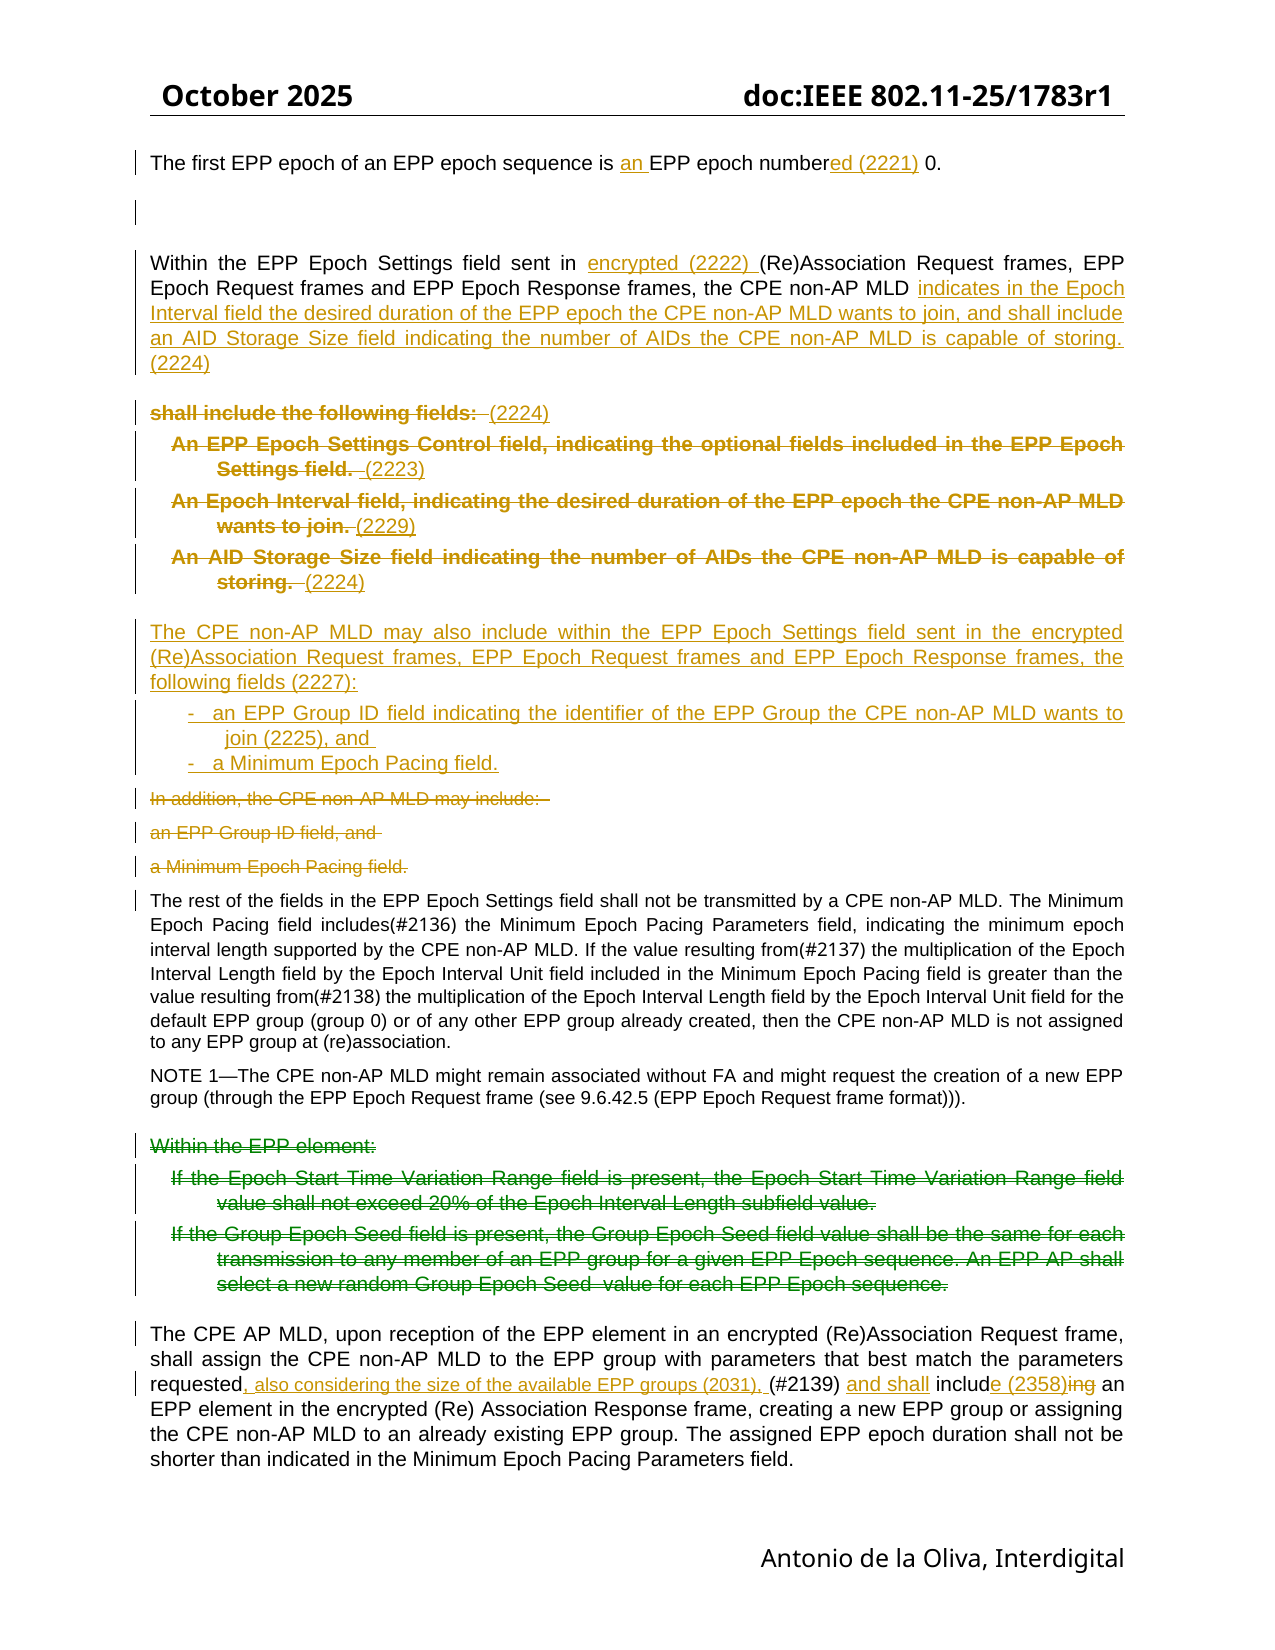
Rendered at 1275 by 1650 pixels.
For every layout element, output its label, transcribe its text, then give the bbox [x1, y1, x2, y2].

text An EPP Epoch Settings Control field, indicating the optional fields included in the EPP Epoch Settings field. [171, 447, 1125, 481]
text An EPP Epoch Settings Control field, indicating the optional fields included in the EPP Epoch Settings field. [171, 431, 1125, 446]
text The rest of the fields in the EPP Epoch Settings field shall not be transmitted by a CPE non-AP MLD. The Minimum Epoch Pacing field includes(#2136) the Minimum Epoch Pacing Parameters field, indicating the minimum epoch interval length supported by the CPE non-AP MLD. If the value resulting from(#2137) the multiplication of the Epoch Interval Length field by the Epoch Interval Unit field included in the Minimum Epoch Pacing field is greater than the value resulting from(#2138) the multiplication of the Epoch Interval Length field by the Epoch Interval Unit field for the default EPP group (group 0) or of any other EPP group already created, then the CPE non-AP MLD is not assigned to any EPP group at (re)association. [150, 890, 1125, 1052]
text NOTE 1—The CPE non-AP MLD might remain associated without FA and might request the creation of a new EPP group (through the EPP Epoch Request frame (see 9.6.42.5 (EPP Epoch Request frame format))). [150, 1065, 1125, 1108]
text An Epoch Interval field, indicating the desired duration of the EPP epoch the CPE non-AP MLD wants to join. [171, 487, 1125, 502]
text The first EPP epoch of an EPP epoch sequence is EPP epoch number 0. [150, 150, 1125, 175]
text An Epoch Interval field, indicating the desired duration of the EPP epoch the CPE non-AP MLD wants to join. [171, 503, 1125, 537]
text An AID Storage Size field indicating the number of AIDs the CPE non-AP MLD is capable of storing. [171, 559, 1125, 594]
text Within the EPP Epoch Settings field sent in (Re)Association Request frames, EPP Epoch Request frames and EPP Epoch Response frames, the CPE non-AP MLD [150, 250, 1125, 375]
text shall include the following fields: [150, 400, 1125, 425]
text The CPE AP MLD, upon reception of the EPP element in an encrypted (Re)Association Request frame, shall assign the CPE non-AP MLD to the EPP group with parameters that best match the parameters requested(#2139) includ an EPP element in the encrypted (Re) Association Response frame, creating a new EPP group or assigning the CPE non-AP MLD to an already existing EPP group. The assigned EPP epoch duration shall not be shorter than indicated in the Minimum Epoch Pacing Parameters field. [150, 1321, 1125, 1471]
text An AID Storage Size field indicating the number of AIDs the CPE non-AP MLD is capable of storing. [171, 544, 1125, 558]
